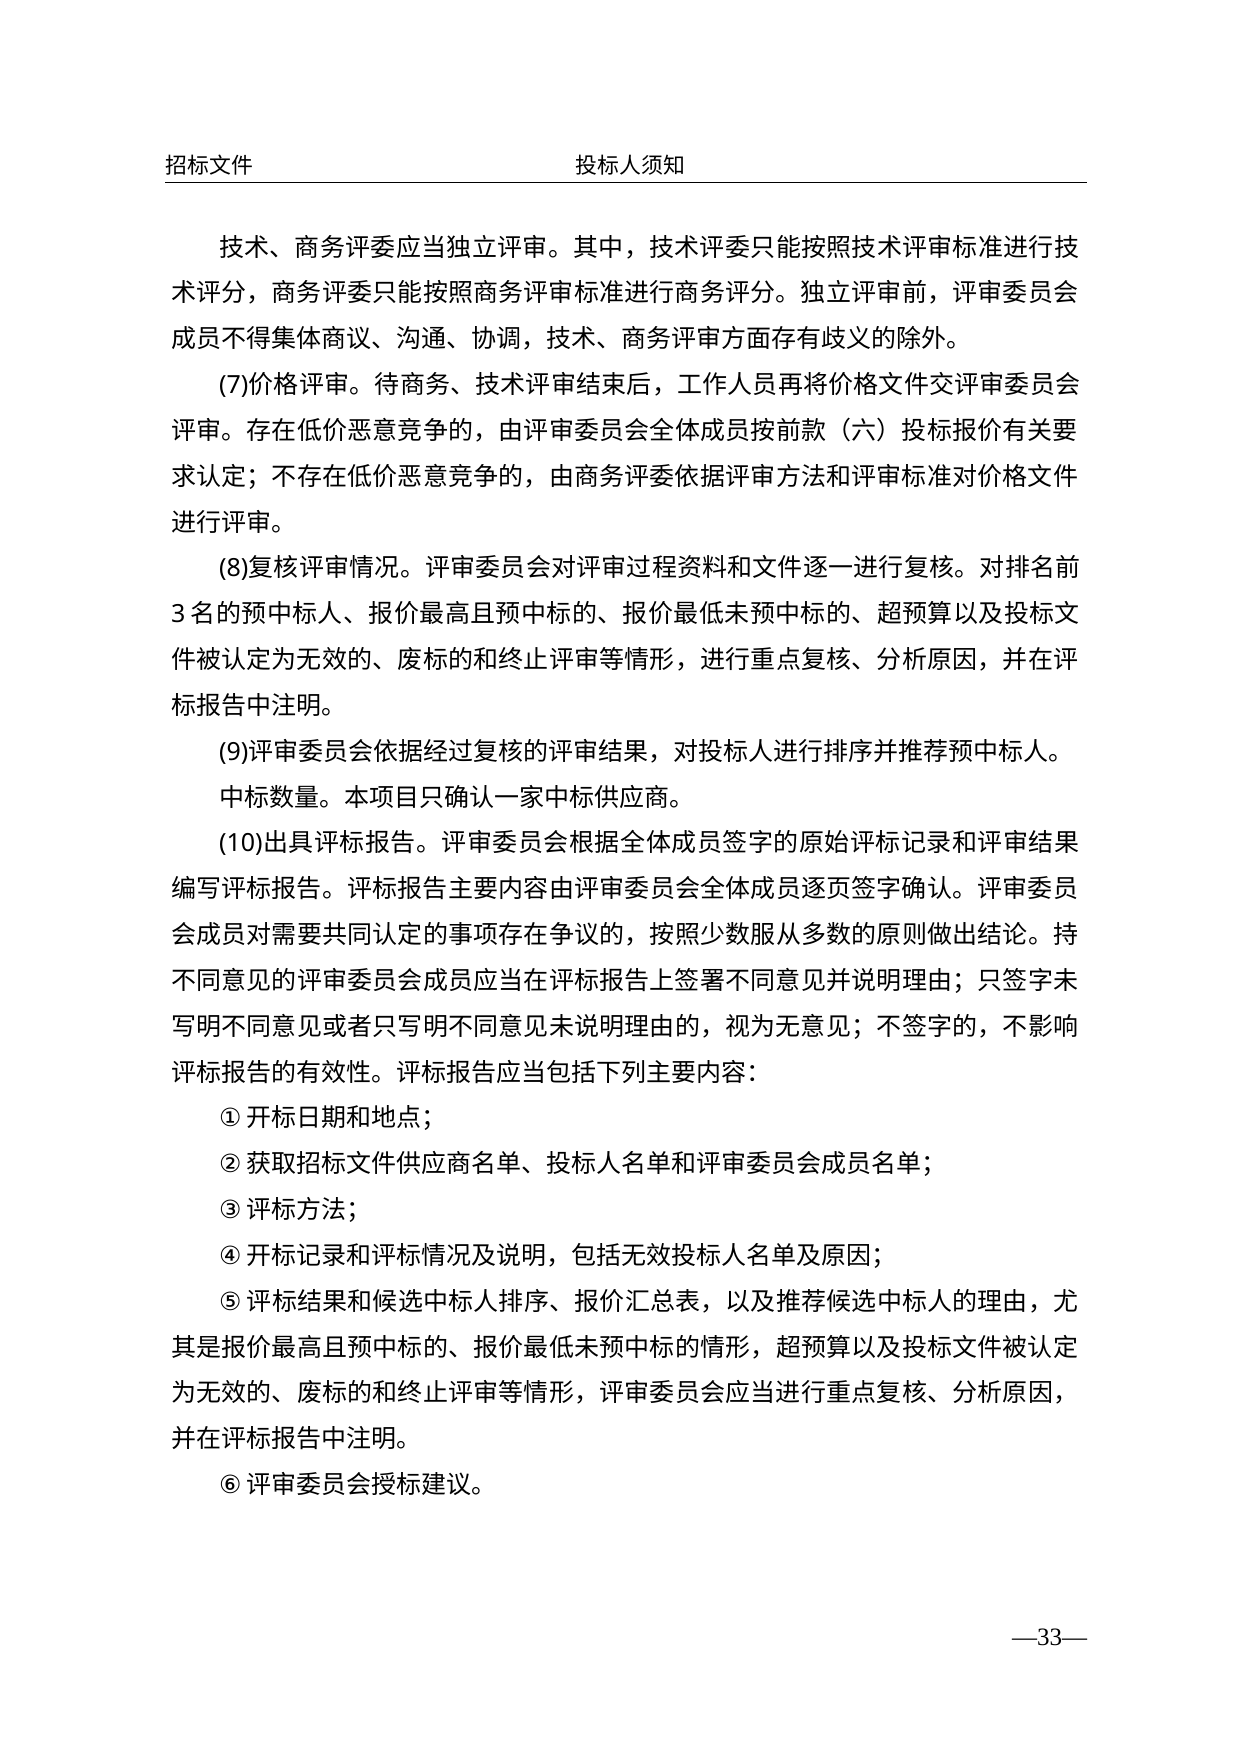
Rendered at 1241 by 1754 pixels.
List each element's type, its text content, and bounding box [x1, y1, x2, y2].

text 中标数量。本项目只确认一家中标供应商。 [171, 769, 1081, 815]
text (10)出具评标报告。评审委员会根据全体成员签字的原始评标记录和评审结果编写评标报告。评标报告主要内容由评审委员会全体成员逐页签字确认。评审委员会成员对需要共同认定的事项存在争议的，按照少数服从多数的原则做出结论。持不同意见的评审委员会成员应当在评标报告上签署不同意见并说明理由；只签字未写明不同意见或者只写明不同意见未说明理由的，视为无意见；不签字的，不影响评标报告的有效性。评标报告应当包括下列主要内容： [171, 815, 1081, 1090]
text ②获取招标文件供应商名单、投标人名单和评审委员会成员名单； [171, 1136, 1081, 1182]
text ①开标日期和地点； [171, 1090, 1081, 1136]
text ③评标方法； [171, 1182, 1081, 1228]
text 技术、商务评委应当独立评审。其中，技术评委只能按照技术评审标准进行技术评分，商务评委只能按照商务评审标准进行商务评分。独立评审前，评审委员会成员不得集体商议、沟通、协调，技术、商务评审方面存有歧义的除外。 [171, 219, 1081, 357]
text ⑥评审委员会授标建议。 [171, 1457, 1081, 1503]
text (7)价格评审。待商务、技术评审结束后，工作人员再将价格文件交评审委员会评审。存在低价恶意竞争的，由评审委员会全体成员按前款（六）投标报价有关要求认定；不存在低价恶意竞争的，由商务评委依据评审方法和评审标准对价格文件进行评审。 [171, 357, 1081, 540]
text (8)复核评审情况。评审委员会对评审过程资料和文件逐一进行复核。对排名前3名的预中标人、报价最高且预中标的、报价最低未预中标的、超预算以及投标文件被认定为无效的、废标的和终止评审等情形，进行重点复核、分析原因，并在评标报告中注明。 [171, 540, 1081, 723]
text ④开标记录和评标情况及说明，包括无效投标人名单及原因； [171, 1228, 1081, 1273]
text ⑤评标结果和候选中标人排序、报价汇总表，以及推荐候选中标人的理由，尤其是报价最高且预中标的、报价最低未预中标的情形，超预算以及投标文件被认定为无效的、废标的和终止评审等情形，评审委员会应当进行重点复核、分析原因，并在评标报告中注明。 [171, 1273, 1081, 1457]
text (9)评审委员会依据经过复核的评审结果，对投标人进行排序并推荐预中标人。 [171, 723, 1081, 769]
